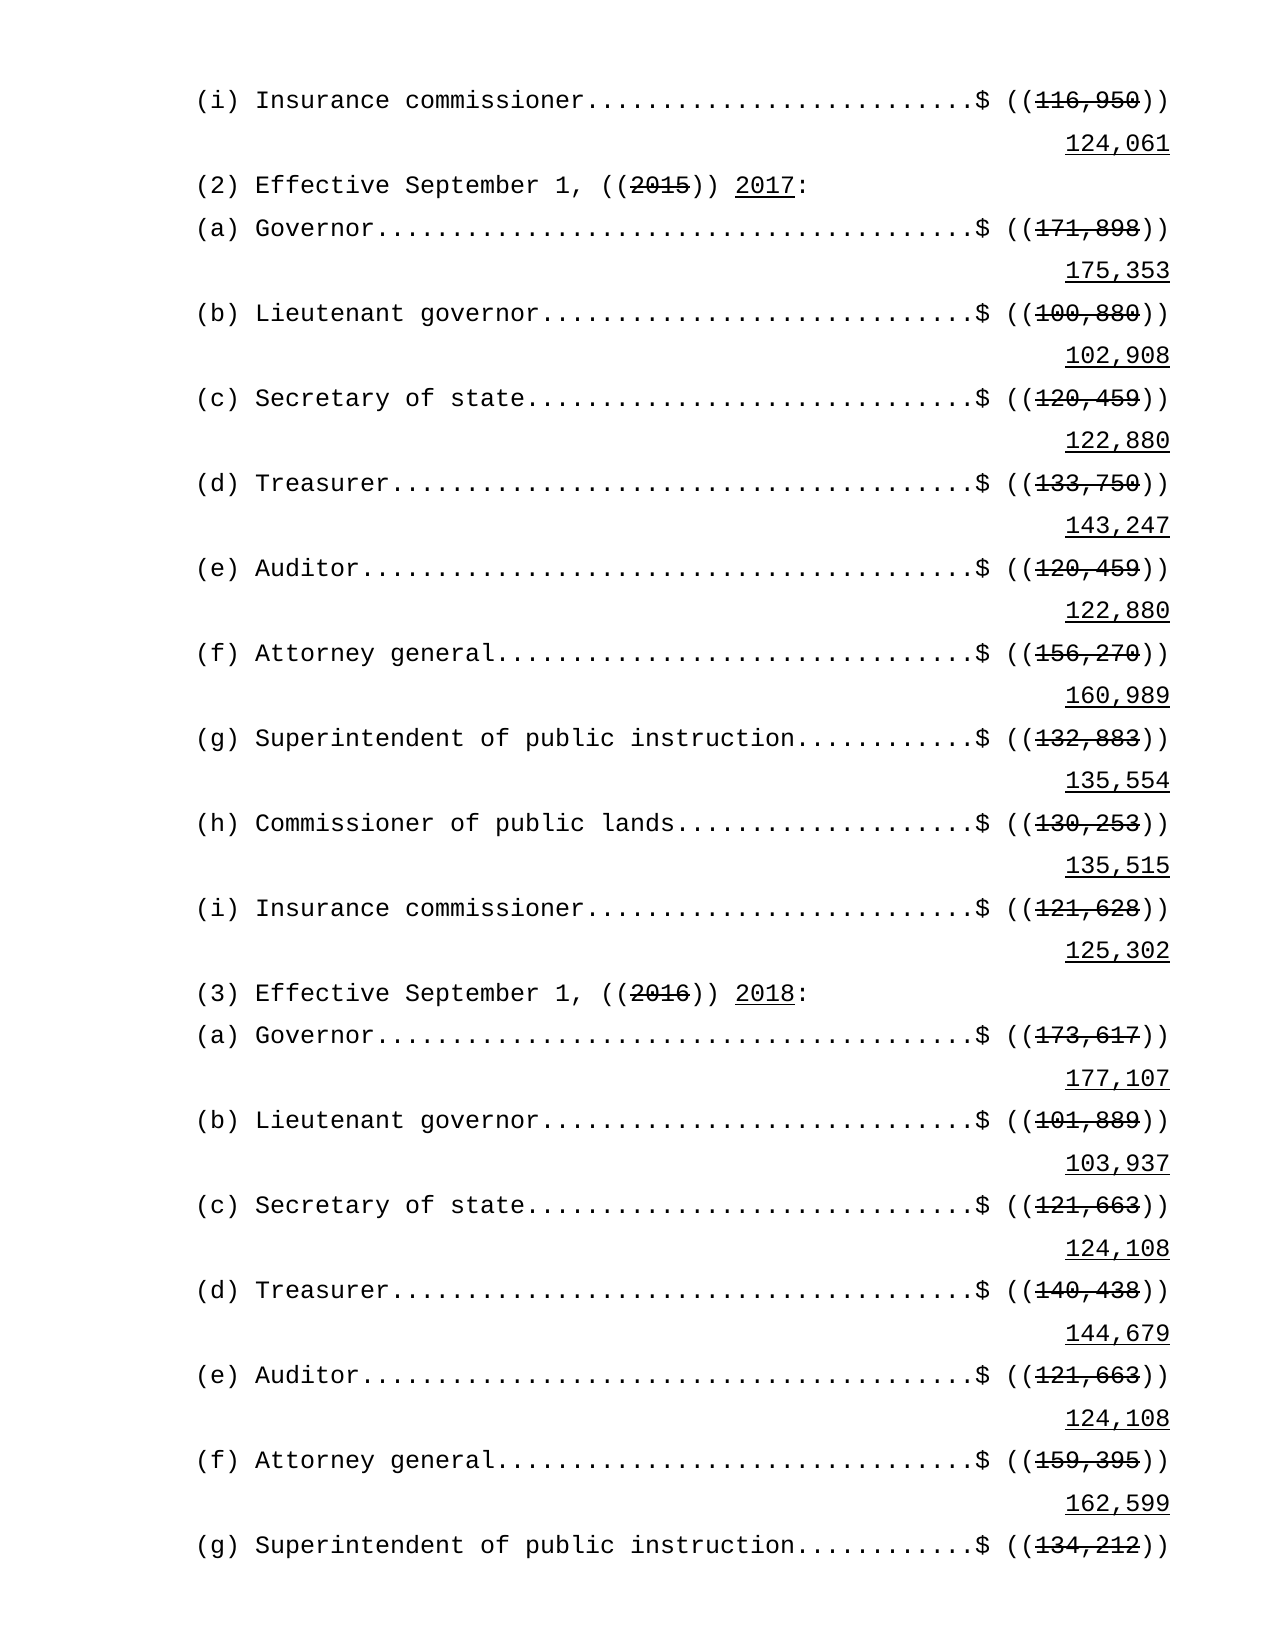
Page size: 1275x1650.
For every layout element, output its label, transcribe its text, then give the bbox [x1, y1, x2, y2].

text 162,599 [135, 1477, 1170, 1520]
text (d) Treasurer $ ((140,438)) [135, 1265, 1170, 1307]
text (2) Effective September 1, ((2015)) 2017: [135, 160, 1170, 202]
text 102,908 [135, 330, 1170, 372]
text 160,989 [135, 670, 1170, 712]
text (f) Attorney general $ ((156,270)) [135, 627, 1170, 670]
text 124,108 [135, 1222, 1170, 1265]
text (a) Governor $ ((173,617)) [135, 1010, 1170, 1052]
text 144,679 [135, 1307, 1170, 1350]
text 122,880 [135, 585, 1170, 627]
text 135,554 [135, 755, 1170, 797]
text 124,108 [135, 1392, 1170, 1435]
text (a) Governor $ ((171,898)) [135, 202, 1170, 245]
text (i) Insurance commissioner $ ((121,628)) [135, 882, 1170, 925]
text (b) Lieutenant governor $ ((100,880)) [135, 287, 1170, 330]
text 122,880 [135, 415, 1170, 457]
text (f) Attorney general $ ((159,395)) [135, 1435, 1170, 1477]
text 103,937 [135, 1137, 1170, 1180]
text (e) Auditor $ ((121,663)) [135, 1350, 1170, 1392]
text 177,107 [135, 1052, 1170, 1095]
text (i) Insurance commissioner $ ((116,950)) [135, 75, 1170, 117]
text (c) Secretary of state $ ((120,459)) [135, 372, 1170, 415]
text (h) Commissioner of public lands $ ((130,253)) [135, 797, 1170, 840]
text 175,353 [135, 245, 1170, 287]
text (g) Superintendent of public instruction $ ((132,883)) [135, 712, 1170, 755]
text (g) Superintendent of public instruction $ ((134,212)) [135, 1520, 1170, 1562]
text (e) Auditor $ ((120,459)) [135, 542, 1170, 585]
text 143,247 [135, 500, 1170, 542]
text (3) Effective September 1, ((2016)) 2018: [135, 967, 1170, 1010]
text 124,061 [135, 117, 1170, 160]
text (b) Lieutenant governor $ ((101,889)) [135, 1095, 1170, 1137]
text 125,302 [135, 925, 1170, 967]
text (d) Treasurer $ ((133,750)) [135, 457, 1170, 500]
text 135,515 [135, 840, 1170, 882]
text (c) Secretary of state $ ((121,663)) [135, 1180, 1170, 1222]
